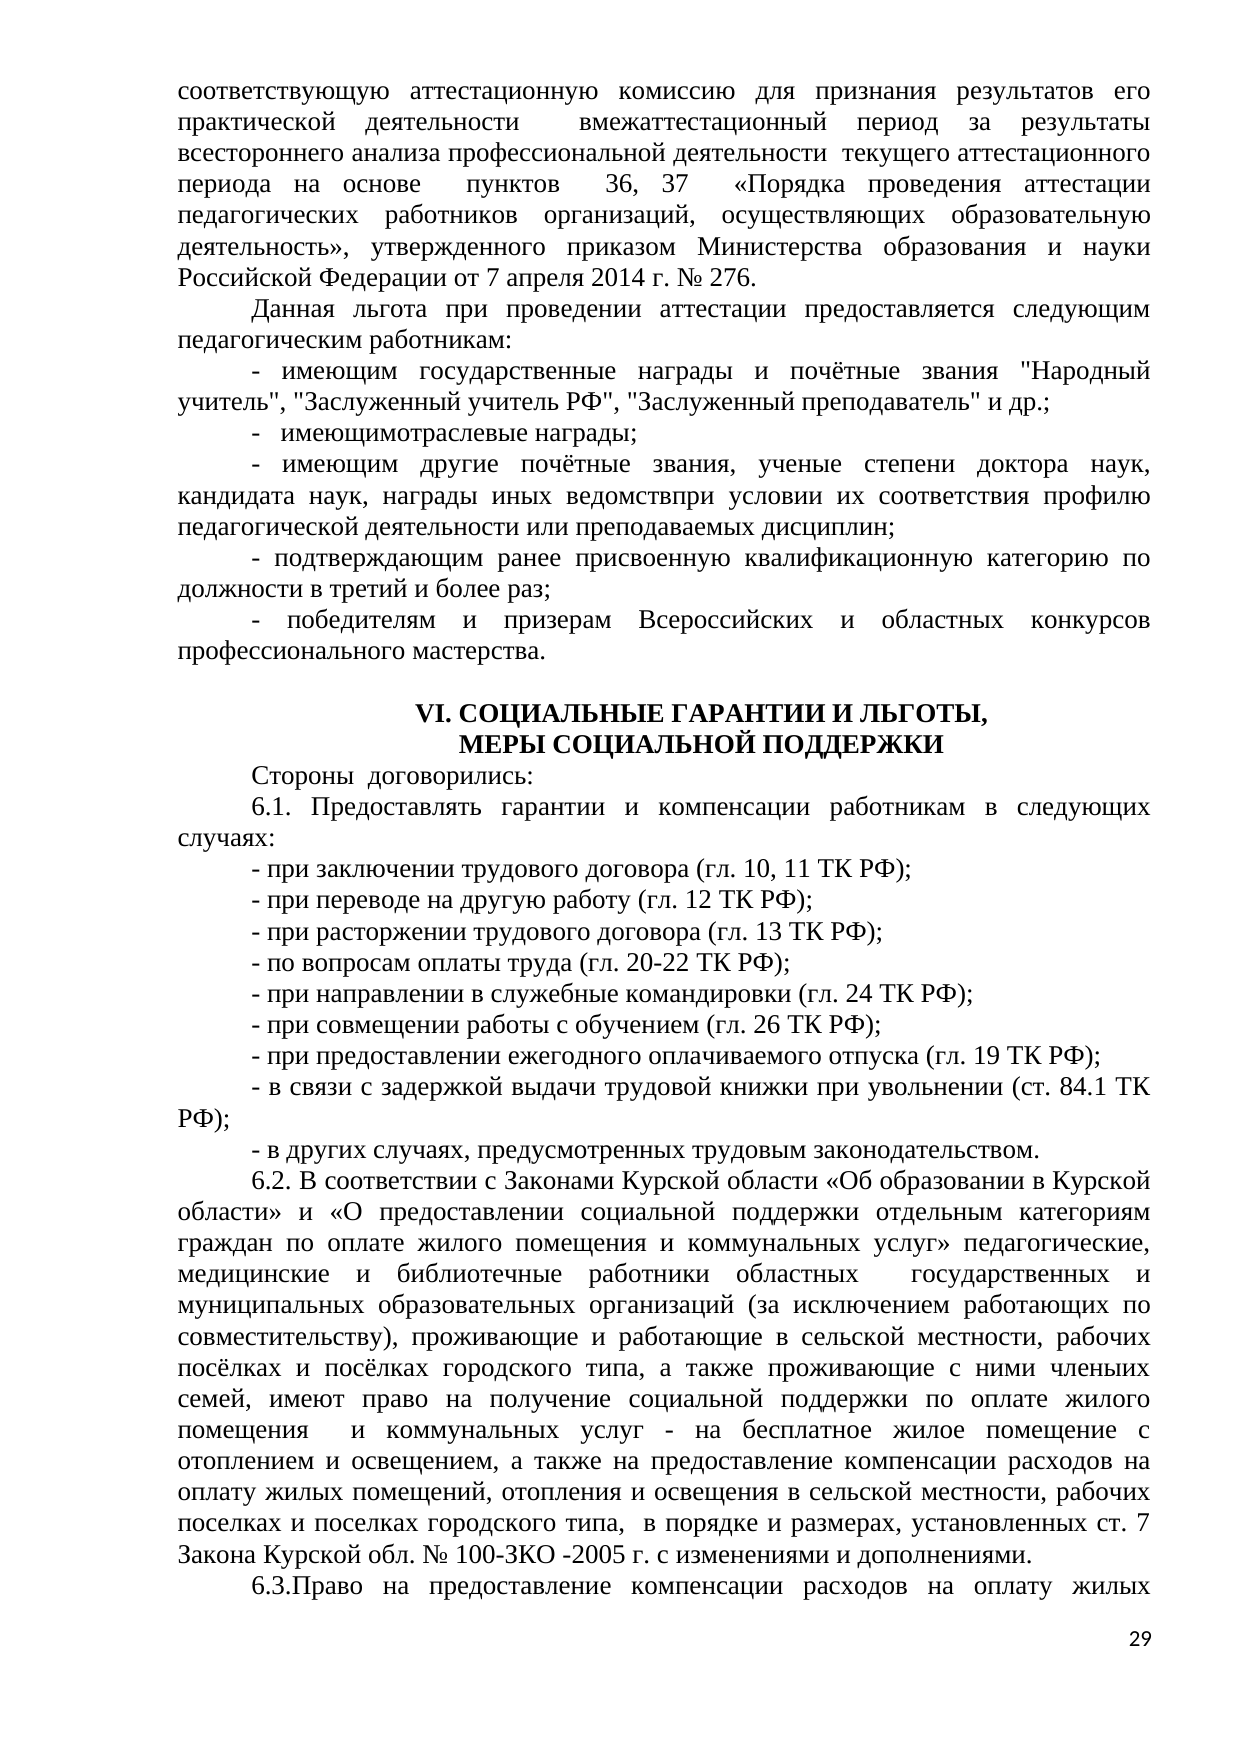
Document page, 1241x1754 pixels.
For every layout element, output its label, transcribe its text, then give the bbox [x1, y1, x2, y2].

text - при заключении трудового договора (гл. 10, 11 ТК РФ); [177, 852, 1152, 884]
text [177, 74, 1152, 292]
text - в связи с задержкой выдачи трудовой книжки при увольнении (ст. 84.1 ТК РФ); [177, 1071, 1152, 1133]
text - в других случаях, предусмотренных трудовым законодательством. [177, 1133, 1152, 1164]
text - при расторжении трудового договора (гл. 13 ТК РФ); [177, 915, 1152, 946]
text - имеющим государственные награды и почётные звания "Народный учитель", "Заслуженный учитель РФ", "Заслуженный преподаватель" и др.; [177, 354, 1152, 416]
text - подтверждающим ранее присвоенную квалификационную категорию по должности в третий и более раз; [177, 541, 1152, 603]
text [177, 1569, 1152, 1600]
text Данная льгота при проведении аттестации предоставляется следующим педагогическим работникам: [177, 292, 1152, 354]
text - при переводе на другую работу (гл. 12 ТК РФ); [177, 884, 1152, 915]
text - имеющимотраслевые награды; [177, 416, 1152, 448]
text VI. Социальные гарантии И льготы, [177, 697, 1152, 728]
text - при предоставлении ежегодного оплачиваемого отпуска (гл. 19 ТК РФ); [177, 1039, 1152, 1071]
text - имеющим другие почётные звания, ученые степени доктора наук, кандидата наук, награды иных ведомствпри условии их соответствия профилю педагогической деятельности или преподаваемых дисциплин; [177, 448, 1152, 541]
text - при совмещении работы с обучением (гл. 26 ТК РФ); [177, 1008, 1152, 1039]
text Стороны договорились: [177, 759, 1152, 790]
list - победителям и призерам Всероссийских и областных конкурсов профессионального мастерства. [177, 603, 1152, 666]
text - по вопросам оплаты труда (гл. 20-22 ТК РФ); [177, 946, 1152, 977]
text - при направлении в служебные командировки (гл. 24 ТК РФ); [177, 977, 1152, 1008]
text 6.2. В соответствии с Законами Курской области «Об образовании в Курской области» и «О предоставлении социальной поддержки отдельным категориям граждан по оплате жилого помещения и коммунальных услуг» педагогические, медицинские и библиотечные работники областных государственных и муниципальных образовательных организаций (за исключением работающих по совместительству), проживающие и работающие в сельской местности, рабочих посёлках и посёлках городского типа, а также проживающие с ними членыих семей, имеют право на получение социальной поддержки по оплате жилого помещения и коммунальных услуг - на бесплатное жилое помещение с отоплением и освещением, а также на предоставление компенсации расходов на оплату жилых помещений, отопления и освещения в сельской местности, рабочих поселках и поселках городского типа, в порядке и размерах, установленных ст. 7 Закона Курской обл. № 100-ЗКО -2005 г. с изменениями и дополнениями. [177, 1164, 1152, 1569]
text 6.1. Предоставлять гарантии и компенсации работникам в следующих случаях: [177, 790, 1152, 852]
text МЕРЫ СОЦИАЛЬНОЙ ПОДДЕРЖКИ [177, 728, 1152, 759]
